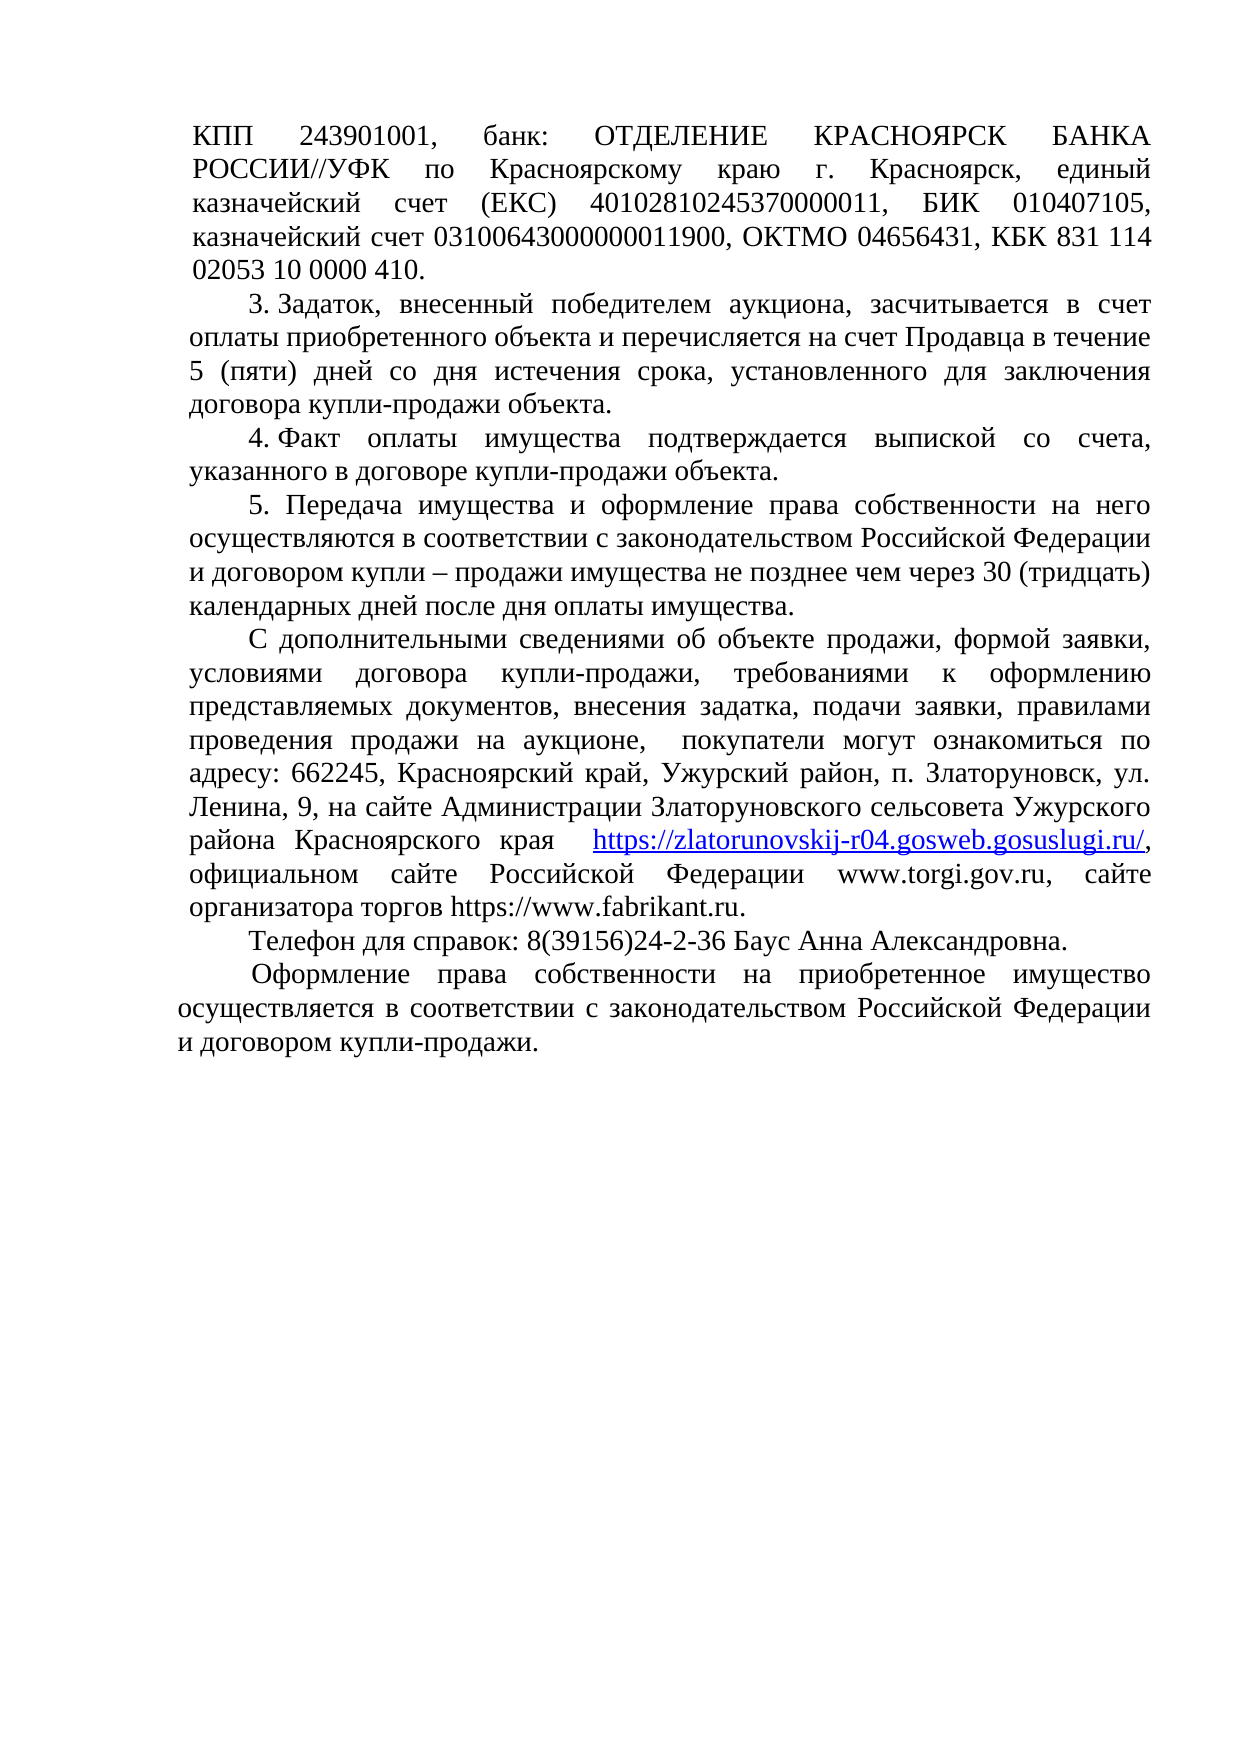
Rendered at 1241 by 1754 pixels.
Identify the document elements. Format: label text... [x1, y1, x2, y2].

text 3. Задаток, внесенный победителем аукциона, засчитывается в счет оплаты приобретенного объекта и перечисляется на счет Продавца в течение 5 (пяти) дней со дня истечения срока, установленного для заключения договора купли-продажи объекта. [189, 286, 1152, 420]
text Оформление права собственности на приобретенное имущество осуществляется в соответствии с законодательством Российской Федерации и договором купли-продажи. [177, 957, 1152, 1057]
text С дополнительными сведениями об объекте продажи, формой заявки, условиями договора купли-продажи, требованиями к оформлению представляемых документов, внесения задатка, подачи заявки, правилами проведения продажи на аукционе, покупатели могут ознакомиться по адресу: 662245, Красноярский край, Ужурский район, п. Златоруновск, ул. Ленина, 9, на сайте Администрации Златоруновского сельсовета Ужурского района Красноярского края https://zlatorunovskij-r04.gosweb.gosuslugi.ru/, официальном сайте Российской Федерации www.torgi.gov.ru, сайте организатора торгов https://www.fabrikant.ru. [189, 621, 1152, 923]
text 5. Передача имущества и оформление права собственности на него осуществляются в соответствии с законодательством Российской Федерации и договором купли – продажи имущества не позднее чем через 30 (тридцать) календарных дней после дня оплаты имущества. [189, 487, 1152, 621]
text 4. Факт оплаты имущества подтверждается выпиской со счета, указанного в договоре купли-продажи объекта. [189, 420, 1152, 487]
text Телефон для справок: 8(39156)24-2-36 Баус Анна Александровна. [189, 923, 1152, 957]
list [192, 118, 1152, 286]
